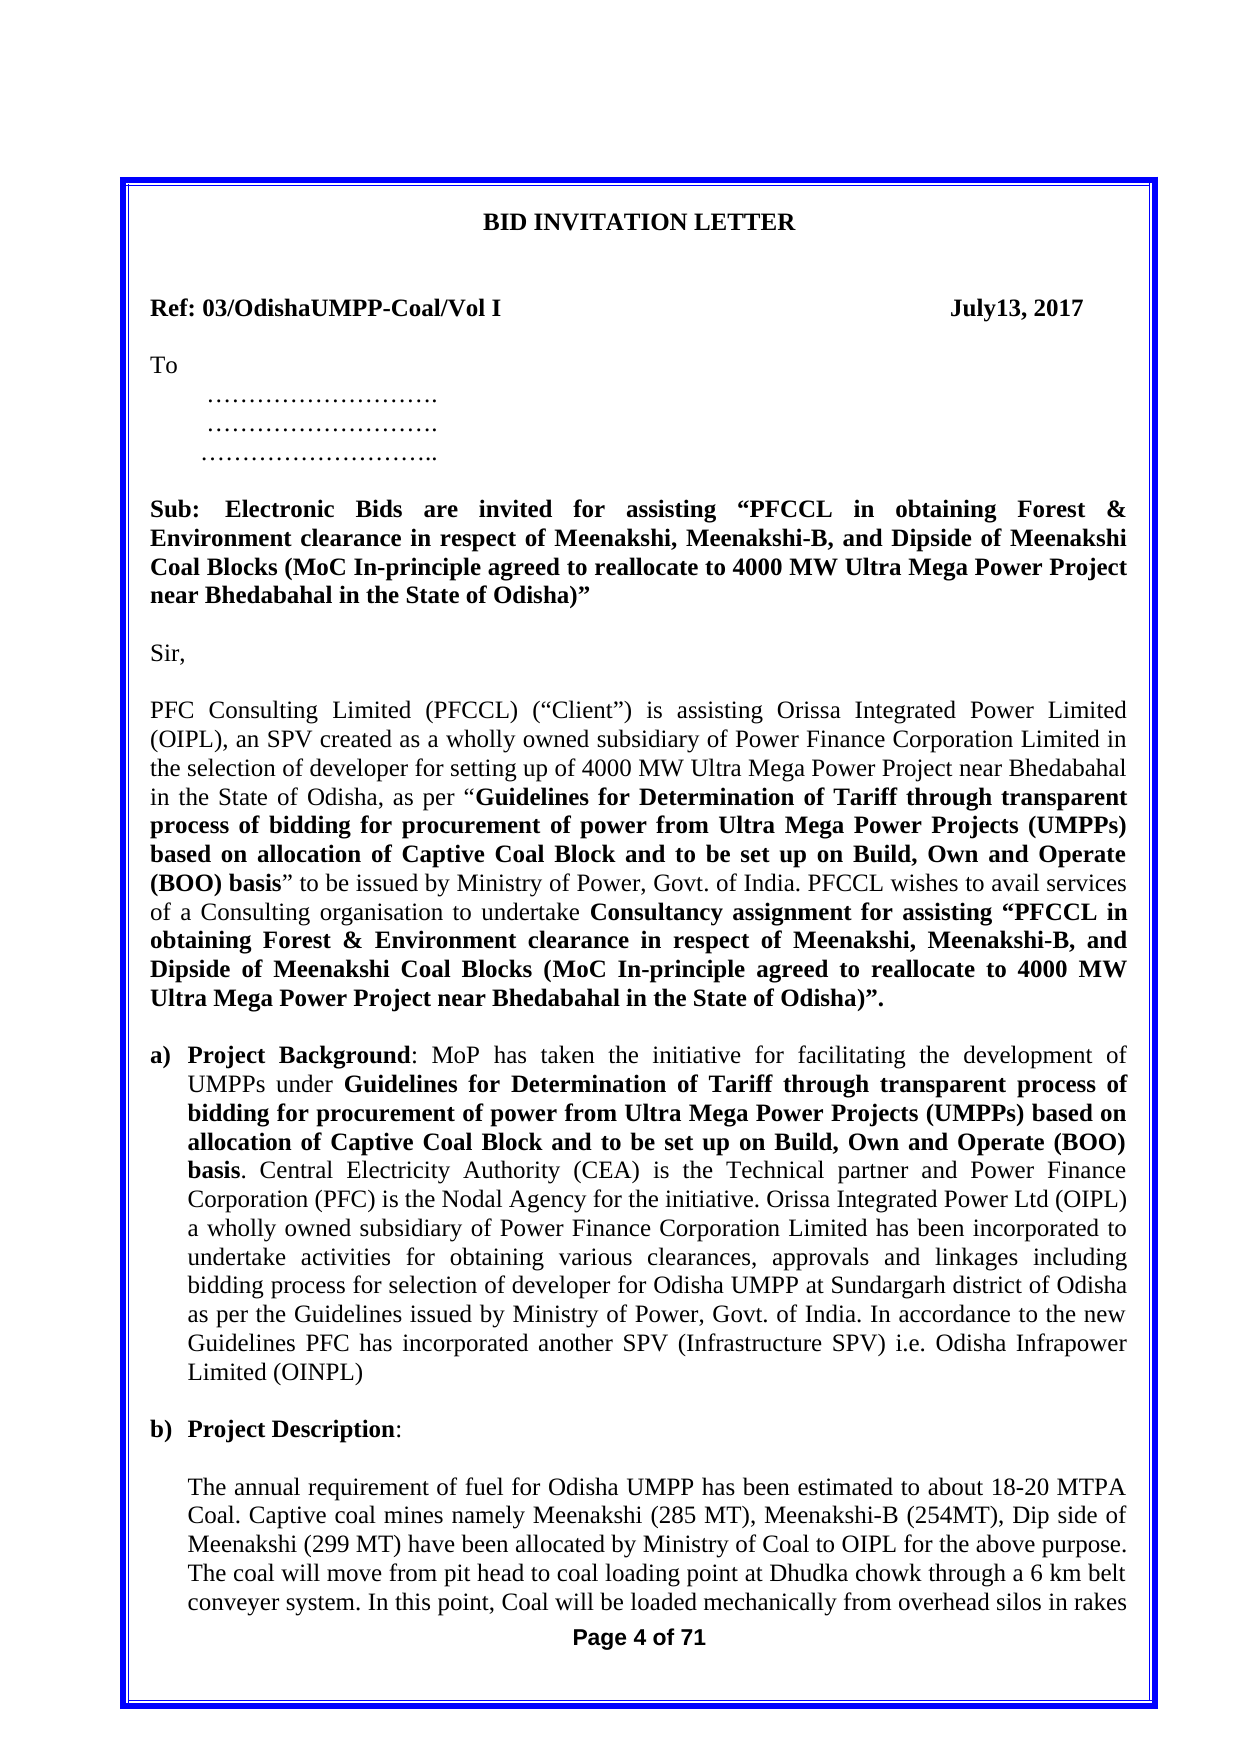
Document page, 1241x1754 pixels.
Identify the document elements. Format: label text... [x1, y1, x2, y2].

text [187, 1472, 1128, 1616]
text BID INVITATION LETTER [150, 207, 1128, 236]
text ………………………. [200, 379, 1128, 408]
list Project Description: [150, 1414, 1128, 1443]
text ……………………….. [200, 437, 1128, 466]
text PFC Consulting Limited (PFCCL) (“Client”) is assisting Orissa Integrated Power Limited (OIPL), an SPV created as a wholly owned subsidiary of Power Finance Corporation Limited in the selection of developer for setting up of 4000 MW Ultra Mega Power Project near Bhedabahal in the State of Odisha, as per “Guidelines for Determination of Tariff through transparent process of bidding for procurement of power from Ultra Mega Power Projects (UMPPs) based on allocation of Captive Coal Block and to be set up on Build, Own and Operate (BOO) basis” to be issued by Ministry of Power, Govt. of India. PFCCL wishes to avail services of a Consulting organisation to undertake Consultancy assignment for assisting “PFCCL in obtaining Forest & Environment clearance in respect of Meenakshi, Meenakshi-B, and Dipside of Meenakshi Coal Blocks (MoC In-principle agreed to reallocate to 4000 MW Ultra Mega Power Project near Bhedabahal in the State of Odisha)”. [150, 696, 1128, 1012]
text Ref: 03/OdishaUMPP-Coal/Vol I July13, 2017 [150, 293, 1128, 322]
text Sir, [150, 638, 1128, 667]
text Sub: Electronic Bids are invited for assisting “PFCCL in obtaining Forest & Environment clearance in respect of Meenakshi, Meenakshi-B, and Dipside of Meenakshi Coal Blocks (MoC In-principle agreed to reallocate to 4000 MW Ultra Mega Power Project near Bhedabahal in the State of Odisha)” [150, 494, 1128, 609]
list Project Background: MoP has taken the initiative for facilitating the development of UMPPs under Guidelines for Determination of Tariff through transparent process of bidding for procurement of power from Ultra Mega Power Projects (UMPPs) based on allocation of Captive Coal Block and to be set up on Build, Own and Operate (BOO) basis. Central Electricity Authority (CEA) is the Technical partner and Power Finance Corporation (PFC) is the Nodal Agency for the initiative. Orissa Integrated Power Ltd (OIPL) a wholly owned subsidiary of Power Finance Corporation Limited has been incorporated to undertake activities for obtaining various clearances, approvals and linkages including bidding process for selection of developer for Odisha UMPP at Sundargarh district of Odisha as per the Guidelines issued by Ministry of Power, Govt. of India. In accordance to the new Guidelines PFC has incorporated another SPV (Infrastructure SPV) i.e. Odisha Infrapower Limited (OINPL) [150, 1041, 1128, 1386]
text To [150, 351, 1128, 379]
text ………………………. [200, 408, 1128, 437]
